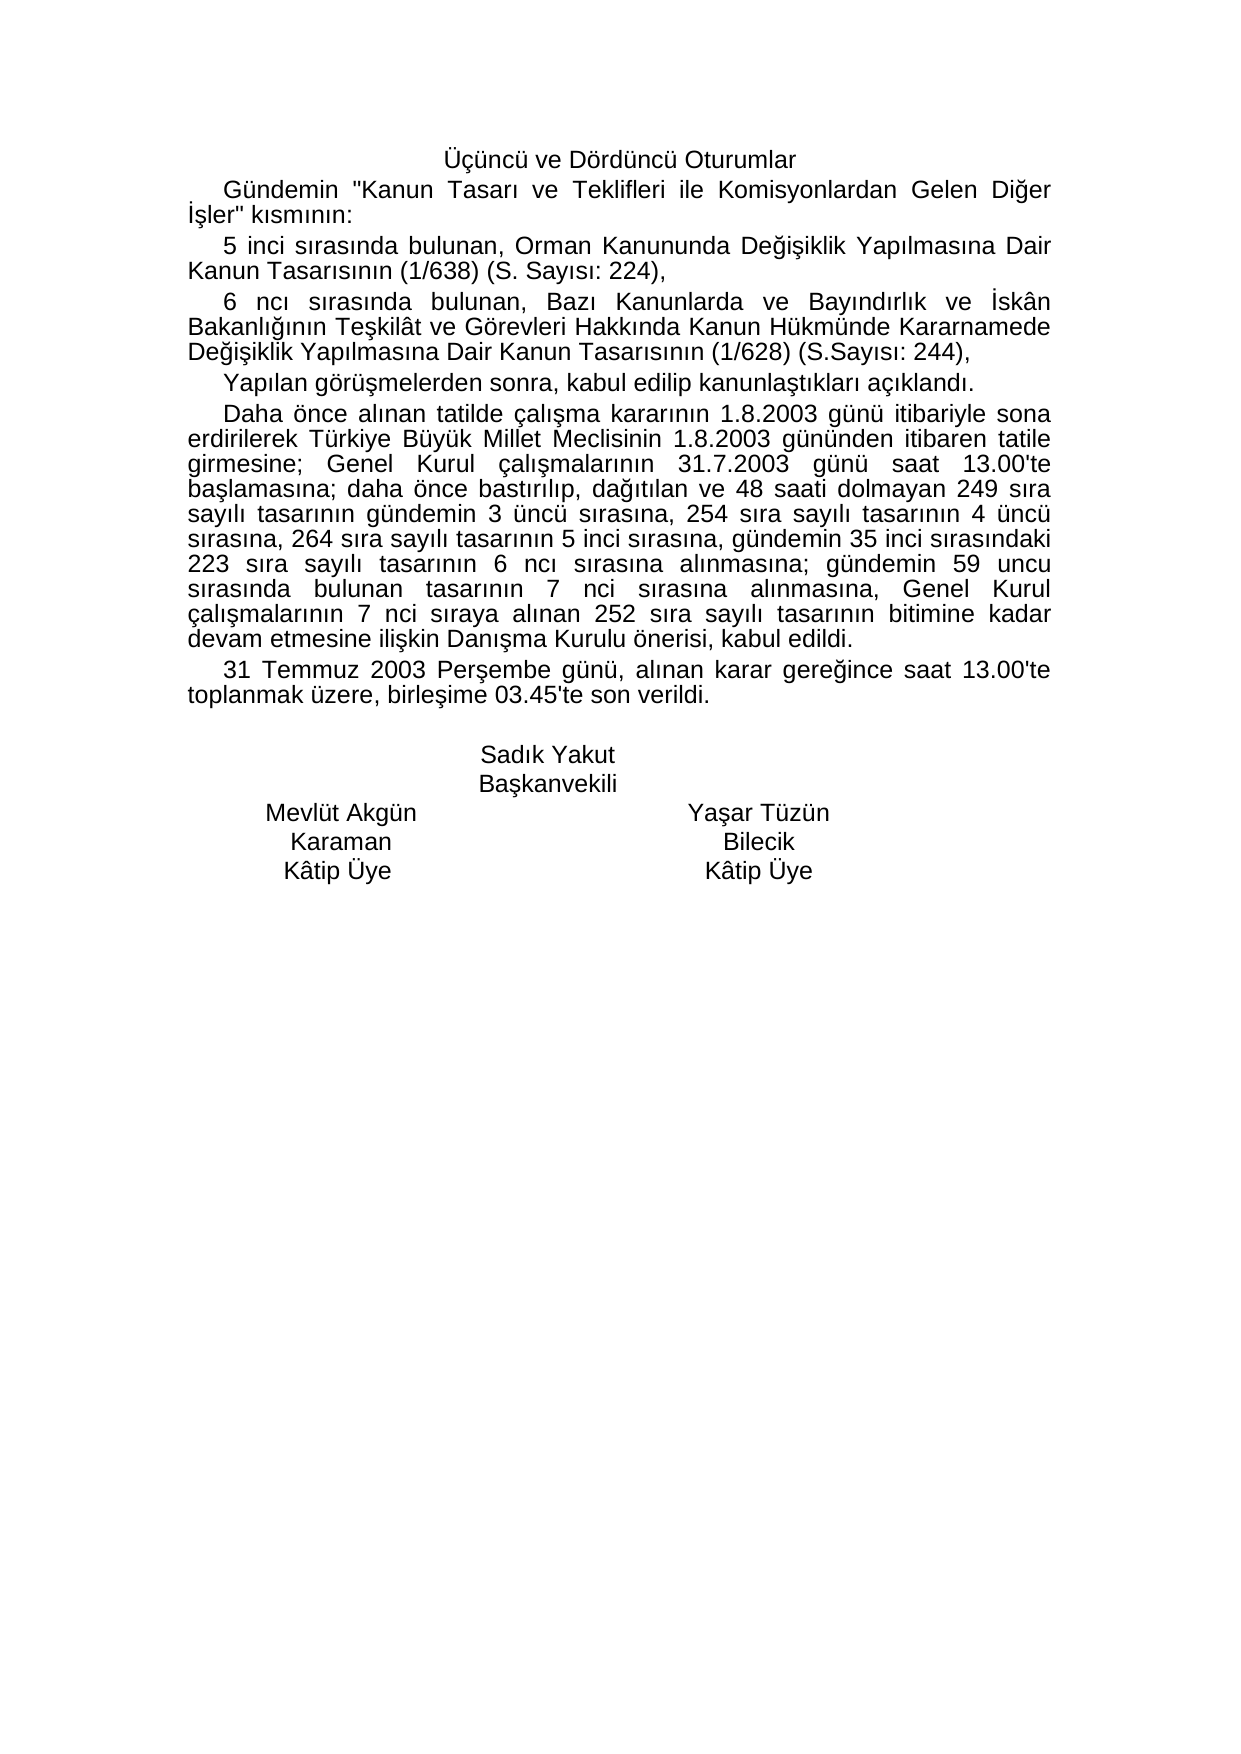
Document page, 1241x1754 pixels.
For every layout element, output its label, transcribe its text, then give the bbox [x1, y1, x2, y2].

text 6 ncı sırasında bulunan, Bazı Kanunlarda ve Bayındırlık ve İskân Bakanlığının Teşkilât ve Görevleri Hakkında Kanun Hükmünde Kararnamede Değişiklik Yapılmasına Dair Kanun Tasarısının (1/628) (S.Sayısı: 244), [187, 291, 1053, 366]
text Sadık Yakut [187, 745, 1053, 768]
text Üçüncü ve Dördüncü Oturumlar [187, 150, 1053, 173]
text 5 inci sırasında bulunan, Orman Kanununda Değişiklik Yapılmasına Dair Kanun Tasarısının (1/638) (S. Sayısı: 224), [187, 235, 1053, 285]
text Mevlüt Akgün Yaşar Tüzün [187, 803, 1053, 826]
text Kâtip Üye Kâtip Üye [187, 861, 1053, 884]
text Karaman Bilecik [187, 832, 1053, 855]
text 31 Temmuz 2003 Perşembe günü, alınan karar gereğince saat 13.00'te toplanmak üzere, birleşime 03.45'te son verildi. [187, 658, 1053, 708]
text Başkanvekili [187, 774, 1053, 797]
text Yapılan görüşmelerden sonra, kabul edilip kanunlaştıkları açıklandı. [187, 372, 1053, 397]
text Daha önce alınan tatilde çalışma kararının 1.8.2003 günü itibariyle sona erdirilerek Türkiye Büyük Millet Meclisinin 1.8.2003 gününden itibaren tatile girmesine; Genel Kurul çalışmalarının 31.7.2003 günü saat 13.00'te başlamasına; daha önce bastırılıp, dağıtılan ve 48 saati dolmayan 249 sıra sayılı tasarının gündemin 3 üncü sırasına, 254 sıra sayılı tasarının 4 üncü sırasına, 264 sıra sayılı tasarının 5 inci sırasına, gündemin 35 inci sırasındaki 223 sıra sayılı tasarının 6 ncı sırasına alınmasına; gündemin 59 uncu sırasında bulunan tasarının 7 nci sırasına alınmasına, Genel Kurul çalışmalarının 7 nci sıraya alınan 252 sıra sayılı tasarının bitimine kadar devam etmesine ilişkin Danışma Kurulu önerisi, kabul edildi. [187, 403, 1053, 653]
text Gündemin "Kanun Tasarı ve Teklifleri ile Komisyonlardan Gelen Diğer İşler" kısmının: [187, 179, 1053, 229]
